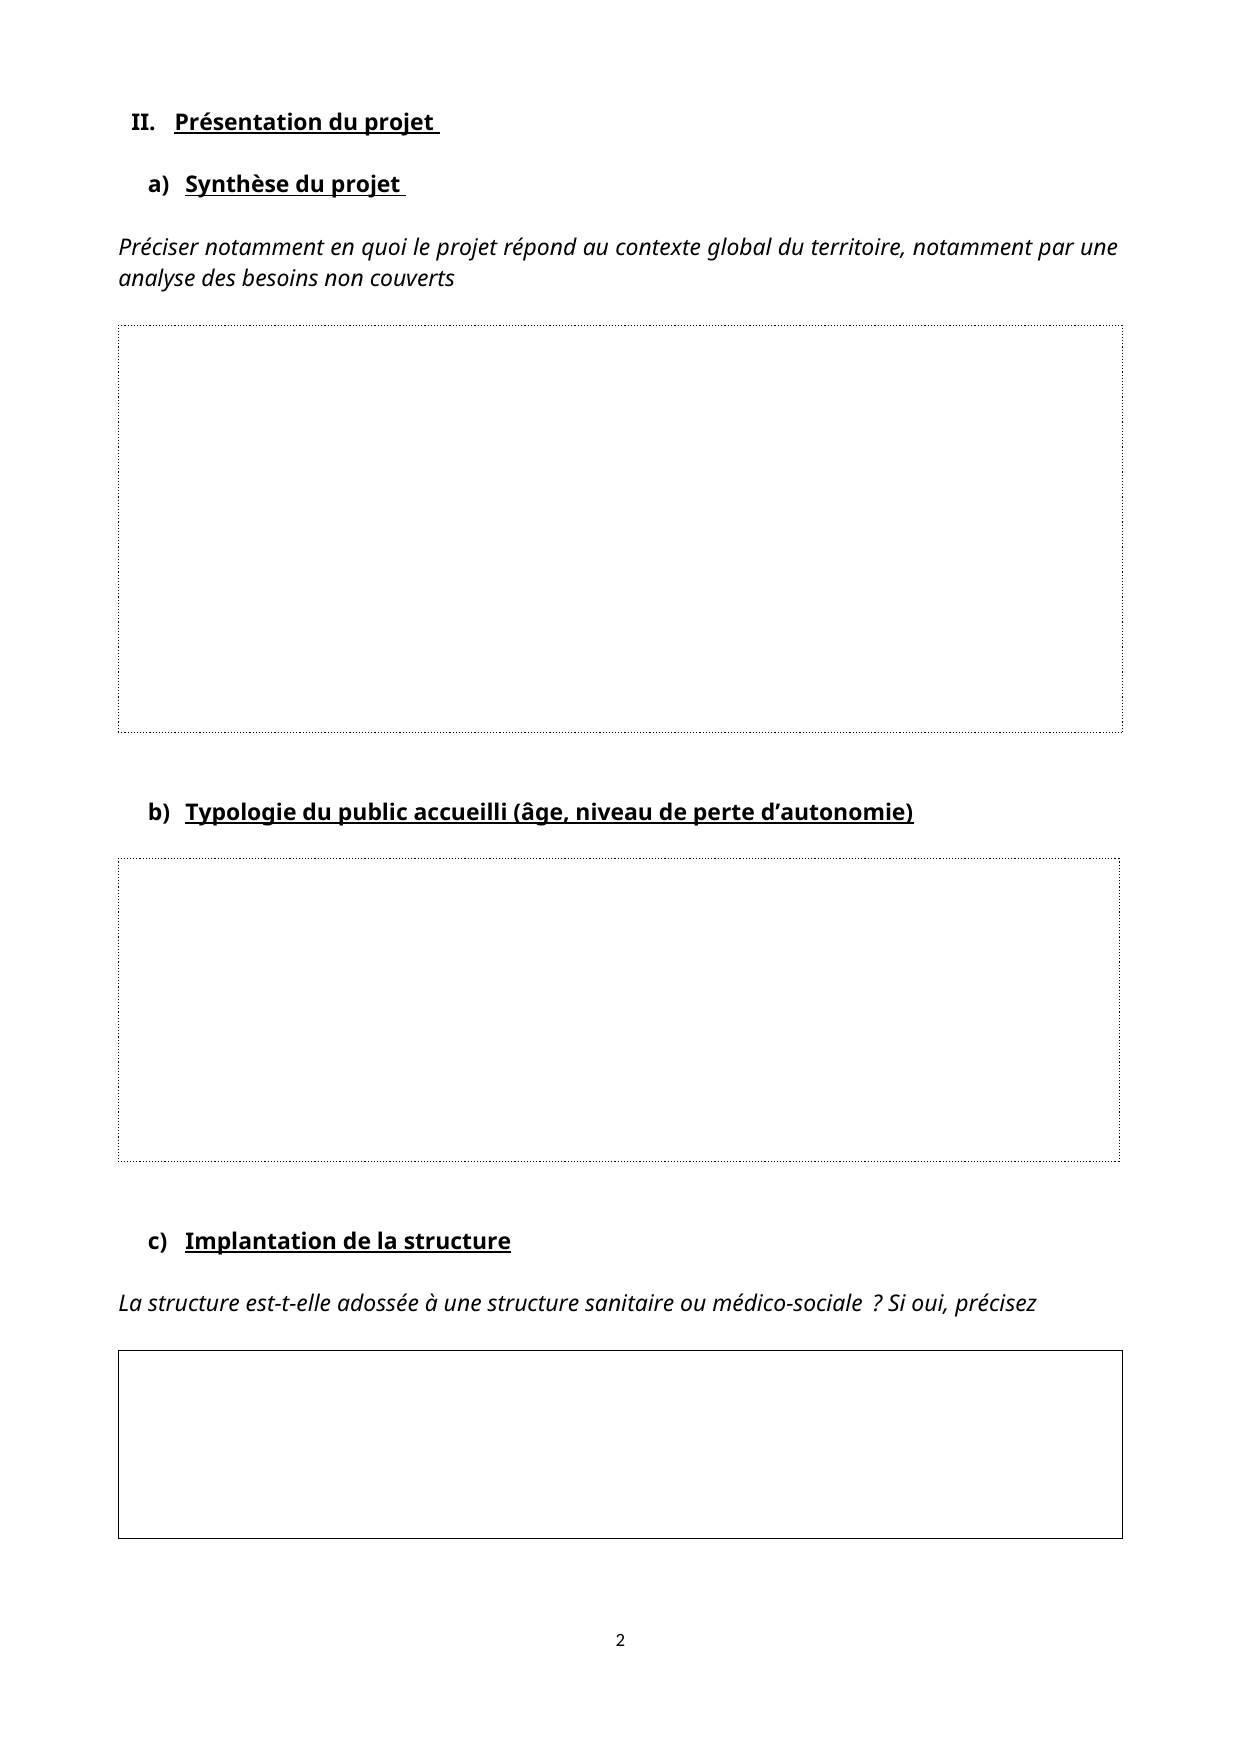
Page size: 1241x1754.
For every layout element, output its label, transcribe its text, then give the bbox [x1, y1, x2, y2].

table_header [119, 1351, 1122, 1538]
list Présentation du projet [156, 106, 1122, 137]
list Implantation de la structure [148, 1224, 1122, 1256]
text La structure est-t-elle adossée à une structure sanitaire ou médico-sociale ? Si oui, précisez [118, 1287, 1122, 1318]
table_header [119, 325, 1122, 732]
list Synthèse du projet [148, 168, 1122, 199]
list Typologie du public accueilli (âge, niveau de perte d’autonomie) [148, 796, 1122, 827]
text Préciser notamment en quoi le projet répond au contexte global du territoire, notamment par une analyse des besoins non couverts [118, 231, 1122, 293]
table_header [118, 858, 1119, 1161]
